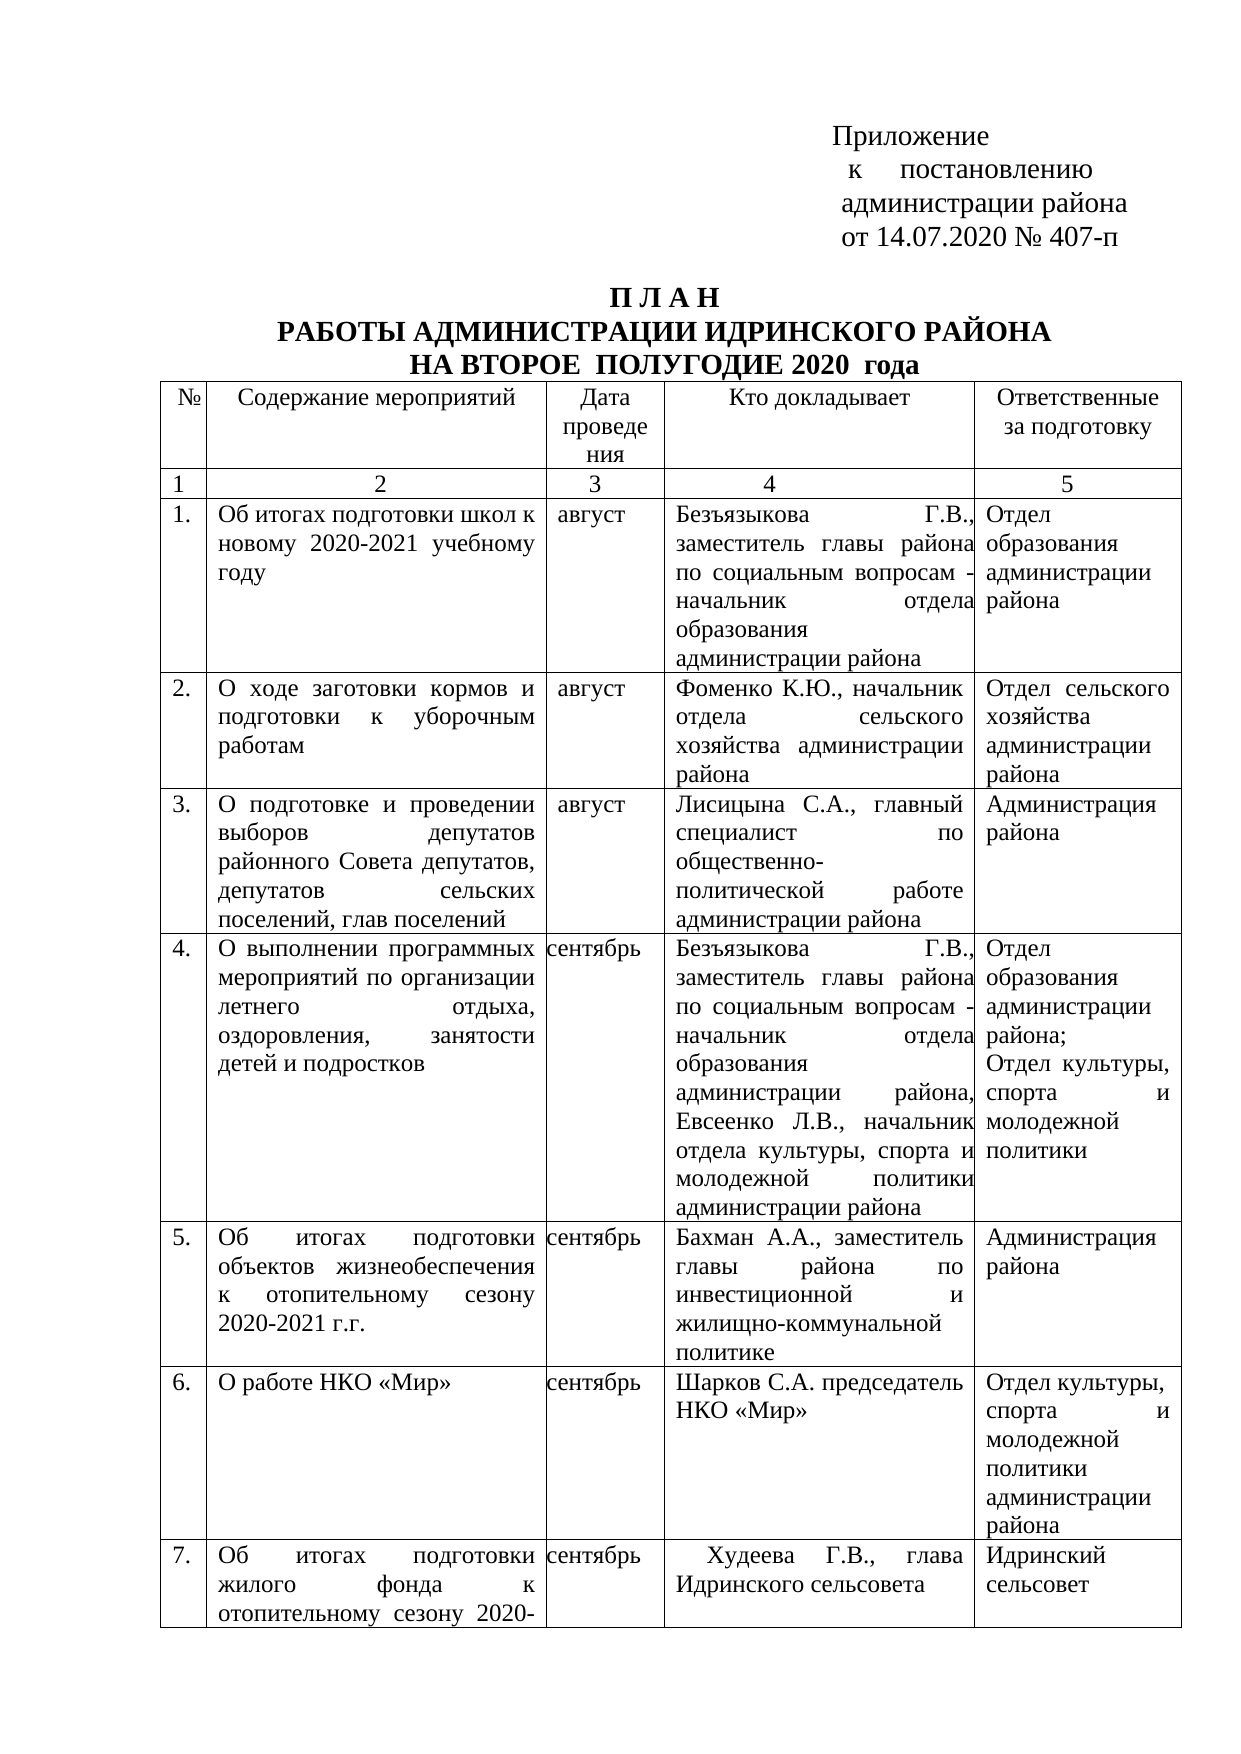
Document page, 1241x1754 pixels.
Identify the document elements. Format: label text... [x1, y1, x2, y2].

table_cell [665, 1540, 974, 1627]
table_cell август [547, 673, 664, 788]
table_cell 6. [161, 1367, 206, 1539]
table_cell Об итогах подготовки школ к новому 2020-2021 учебному году [207, 499, 546, 672]
table_cell Администрация района [975, 789, 1181, 932]
table_cell сентябрь [547, 1540, 664, 1627]
table_cell 7. [161, 1540, 206, 1627]
table_cell Администрация района [975, 1222, 1181, 1366]
text администрации района [767, 185, 1152, 219]
table_cell 3 [547, 469, 664, 498]
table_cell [207, 1540, 546, 1627]
table_header Дата проведения [547, 382, 664, 468]
table_cell сентябрь [547, 1367, 664, 1539]
table_cell 1 [161, 469, 206, 498]
text РАБОТЫ АДМИНИСТРАЦИИ ИДРИНСКОГО РАЙОНА [177, 314, 1152, 347]
table_cell август [547, 789, 664, 932]
table_cell Отдел образования администрации района; Отдел культуры, спорта и молодежной политики [975, 934, 1181, 1221]
table_cell Лисицына С.А., главный специалист по общественно-политической работе администрации района [665, 789, 974, 932]
table_cell Фоменко К.Ю., начальник отдела сельского хозяйства администрации района [665, 673, 974, 788]
table_header Кто докладывает [665, 382, 974, 468]
table_header № [161, 382, 206, 468]
text от 14.07.2020 № 407-п [767, 219, 1152, 252]
table_cell О выполнении программных мероприятий по организации летнего отдыха, оздоровления, занятости детей и подростков [207, 934, 546, 1221]
text П Л А Н [177, 280, 1152, 314]
table_cell сентябрь [547, 934, 664, 1221]
table_cell Отдел образования администрации района [975, 499, 1181, 672]
table_cell август [547, 499, 664, 672]
table_cell 3. [161, 789, 206, 932]
text Приложение к постановлению [545, 118, 1152, 185]
table_cell Шарков С.А. председатель НКО «Мир» [665, 1367, 974, 1539]
table_cell 4 [665, 469, 974, 498]
table_cell Отдел культуры, спорта и молодежной политики администрации района [975, 1367, 1181, 1539]
list НА ВТОРОЕ ПОЛУГОДИЕ 2020 года [177, 347, 1152, 381]
table_cell Бахман А.А., заместитель главы района по инвестиционной и жилищно-коммунальной политике [665, 1222, 974, 1366]
table_cell Об итогах подготовки объектов жизнеобеспечения к отопительному сезону 2020-2021 г.г. [207, 1222, 546, 1366]
table_cell 1. [161, 499, 206, 672]
table_cell О ходе заготовки кормов и подготовки к уборочным работам [207, 673, 546, 788]
table_header Ответственные за подготовку [975, 382, 1181, 468]
table_cell 2. [161, 673, 206, 788]
table_cell 2 [207, 469, 546, 498]
table_cell 5. [161, 1222, 206, 1366]
table_cell О подготовке и проведении выборов депутатов районного Совета депутатов, депутатов сельских поселений, глав поселений [207, 789, 546, 932]
table_header Содержание мероприятий [207, 382, 546, 468]
table_cell О работе НКО «Мир» [207, 1367, 546, 1539]
table_cell Безъязыкова Г.В., заместитель главы района по социальным вопросам - начальник отдела образования администрации района [665, 499, 974, 672]
table_cell 4. [161, 934, 206, 1221]
table_cell сентябрь [547, 1222, 664, 1366]
table_cell Безъязыкова Г.В., заместитель главы района по социальным вопросам - начальник отдела образования администрации района, Евсеенко Л.В., начальник отдела культуры, спорта и молодежной политики администрации района [665, 934, 974, 1221]
table_cell Отдел сельского хозяйства администрации района [975, 673, 1181, 788]
table_cell 5 [975, 469, 1181, 498]
table_cell Идринский сельсовет [975, 1540, 1181, 1627]
